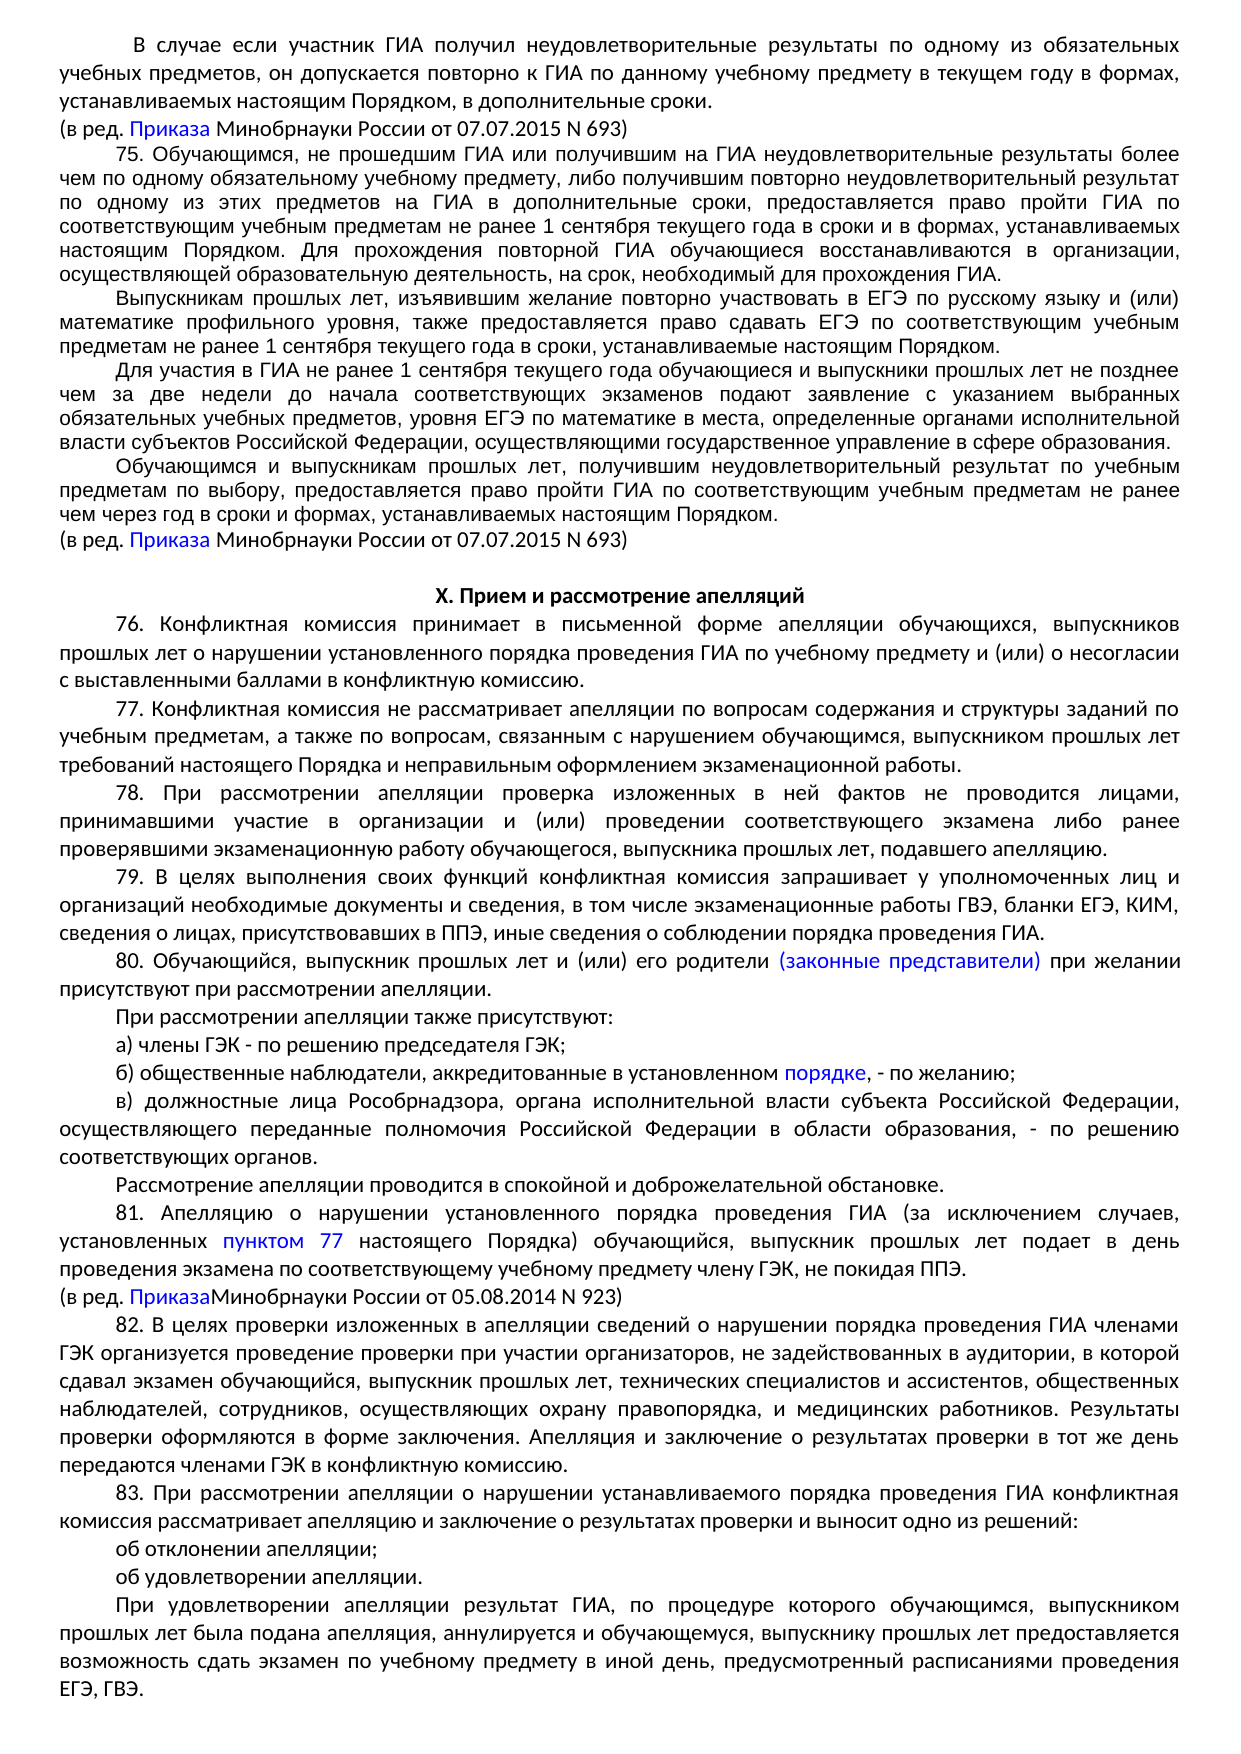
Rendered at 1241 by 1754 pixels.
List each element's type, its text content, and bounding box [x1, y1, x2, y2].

text 81. Апелляцию о нарушении установленного порядка проведения ГИА (за исключением случаев, установленных пунктом 77 настоящего Порядка) обучающийся, выпускник прошлых лет подает в день проведения экзамена по соответствующему учебному предмету члену ГЭК, не покидая ППЭ. [59, 1198, 1181, 1282]
text При удовлетворении апелляции результат ГИА, по процедуре которого обучающимся, выпускником прошлых лет была подана апелляция, аннулируется и обучающемуся, выпускнику прошлых лет предоставляется возможность сдать экзамен по учебному предмету в иной день, предусмотренный расписаниями проведения ЕГЭ, ГВЭ. [59, 1590, 1181, 1702]
text 80. Обучающийся, выпускник прошлых лет и (или) его родители (законные представители) при желании присутствуют при рассмотрении апелляции. [59, 946, 1181, 1002]
text 78. При рассмотрении апелляции проверка изложенных в ней фактов не проводится лицами, принимавшими участие в организации и (или) проведении соответствующего экзамена либо ранее проверявшими экзаменационную работу обучающегося, выпускника прошлых лет, подавшего апелляцию. [59, 778, 1181, 862]
text б) общественные наблюдатели, аккредитованные в установленном порядке, - по желанию; [59, 1058, 1181, 1086]
text об удовлетворении апелляции. [59, 1562, 1181, 1590]
text а) члены ГЭК - по решению председателя ГЭК; [59, 1030, 1181, 1058]
text (в ред. Приказа Минобрнауки России от 07.07.2015 N 693) [59, 114, 1181, 142]
text 82. В целях проверки изложенных в апелляции сведений о нарушении порядка проведения ГИА членами ГЭК организуется проведение проверки при участии организаторов, не задействованных в аудитории, в которой сдавал экзамен обучающийся, выпускник прошлых лет, технических специалистов и ассистентов, общественных наблюдателей, сотрудников, осуществляющих охрану правопорядка, и медицинских работников. Результаты проверки оформляются в форме заключения. Апелляция и заключение о результатах проверки в тот же день передаются членами ГЭК в конфликтную комиссию. [59, 1310, 1181, 1478]
text Рассмотрение апелляции проводится в спокойной и доброжелательной обстановке. [59, 1170, 1181, 1198]
text Выпускникам прошлых лет, изъявившим желание повторно участвовать в ЕГЭ по русскому языку и (или) математике профильного уровня, также предоставляется право сдавать ЕГЭ по соответствующим учебным предметам не ранее 1 сентября текущего года в сроки, устанавливаемые настоящим Порядком. [59, 286, 1181, 358]
text 75. Обучающимся, не прошедшим ГИА или получившим на ГИА неудовлетворительные результаты более чем по одному обязательному учебному предмету, либо получившим повторно неудовлетворительный результат по одному из этих предметов на ГИА в дополнительные сроки, предоставляется право пройти ГИА по соответствующим учебным предметам не ранее 1 сентября текущего года в сроки и в формах, устанавливаемых настоящим Порядком. Для прохождения повторной ГИА обучающиеся восстанавливаются в организации, осуществляющей образовательную деятельность, на срок, необходимый для прохождения ГИА. [59, 142, 1181, 286]
text 79. В целях выполнения своих функций конфликтная комиссия запрашивает у уполномоченных лиц и организаций необходимые документы и сведения, в том числе экзаменационные работы ГВЭ, бланки ЕГЭ, КИМ, сведения о лицах, присутствовавших в ППЭ, иные сведения о соблюдении порядка проведения ГИА. [59, 862, 1181, 946]
text (в ред. Приказа Минобрнауки России от 07.07.2015 N 693) [59, 526, 1181, 553]
text 77. Конфликтная комиссия не рассматривает апелляции по вопросам содержания и структуры заданий по учебным предметам, а также по вопросам, связанным с нарушением обучающимся, выпускником прошлых лет требований настоящего Порядка и неправильным оформлением экзаменационной работы. [59, 694, 1181, 778]
text 76. Конфликтная комиссия принимает в письменной форме апелляции обучающихся, выпускников прошлых лет о нарушении установленного порядка проведения ГИА по учебному предмету и (или) о несогласии с выставленными баллами в конфликтную комиссию. [59, 609, 1181, 694]
text (в ред. ПриказаМинобрнауки России от 05.08.2014 N 923) [59, 1282, 1181, 1310]
text При рассмотрении апелляции также присутствуют: [59, 1002, 1181, 1030]
text Для участия в ГИА не ранее 1 сентября текущего года обучающиеся и выпускники прошлых лет не позднее чем за две недели до начала соответствующих экзаменов подают заявление с указанием выбранных обязательных учебных предметов, уровня ЕГЭ по математике в места, определенные органами исполнительной власти субъектов Российской Федерации, осуществляющими государственное управление в сфере образования. [59, 358, 1181, 454]
text об отклонении апелляции; [59, 1534, 1181, 1562]
text X. Прием и рассмотрение апелляций [59, 582, 1181, 609]
text Обучающимся и выпускникам прошлых лет, получившим неудовлетворительный результат по учебным предметам по выбору, предоставляется право пройти ГИА по соответствующим учебным предметам не ранее чем через год в сроки и формах, устанавливаемых настоящим Порядком. [59, 454, 1181, 526]
text в) должностные лица Рособрнадзора, органа исполнительной власти субъекта Российской Федерации, осуществляющего переданные полномочия Российской Федерации в области образования, - по решению соответствующих органов. [59, 1086, 1181, 1170]
text 83. При рассмотрении апелляции о нарушении устанавливаемого порядка проведения ГИА конфликтная комиссия рассматривает апелляцию и заключение о результатах проверки и выносит одно из решений: [59, 1478, 1181, 1534]
text В случае если участник ГИА получил неудовлетворительные результаты по одному из обязательных учебных предметов, он допускается повторно к ГИА по данному учебному предмету в текущем году в формах, устанавливаемых настоящим Порядком, в дополнительные сроки. [59, 30, 1181, 114]
